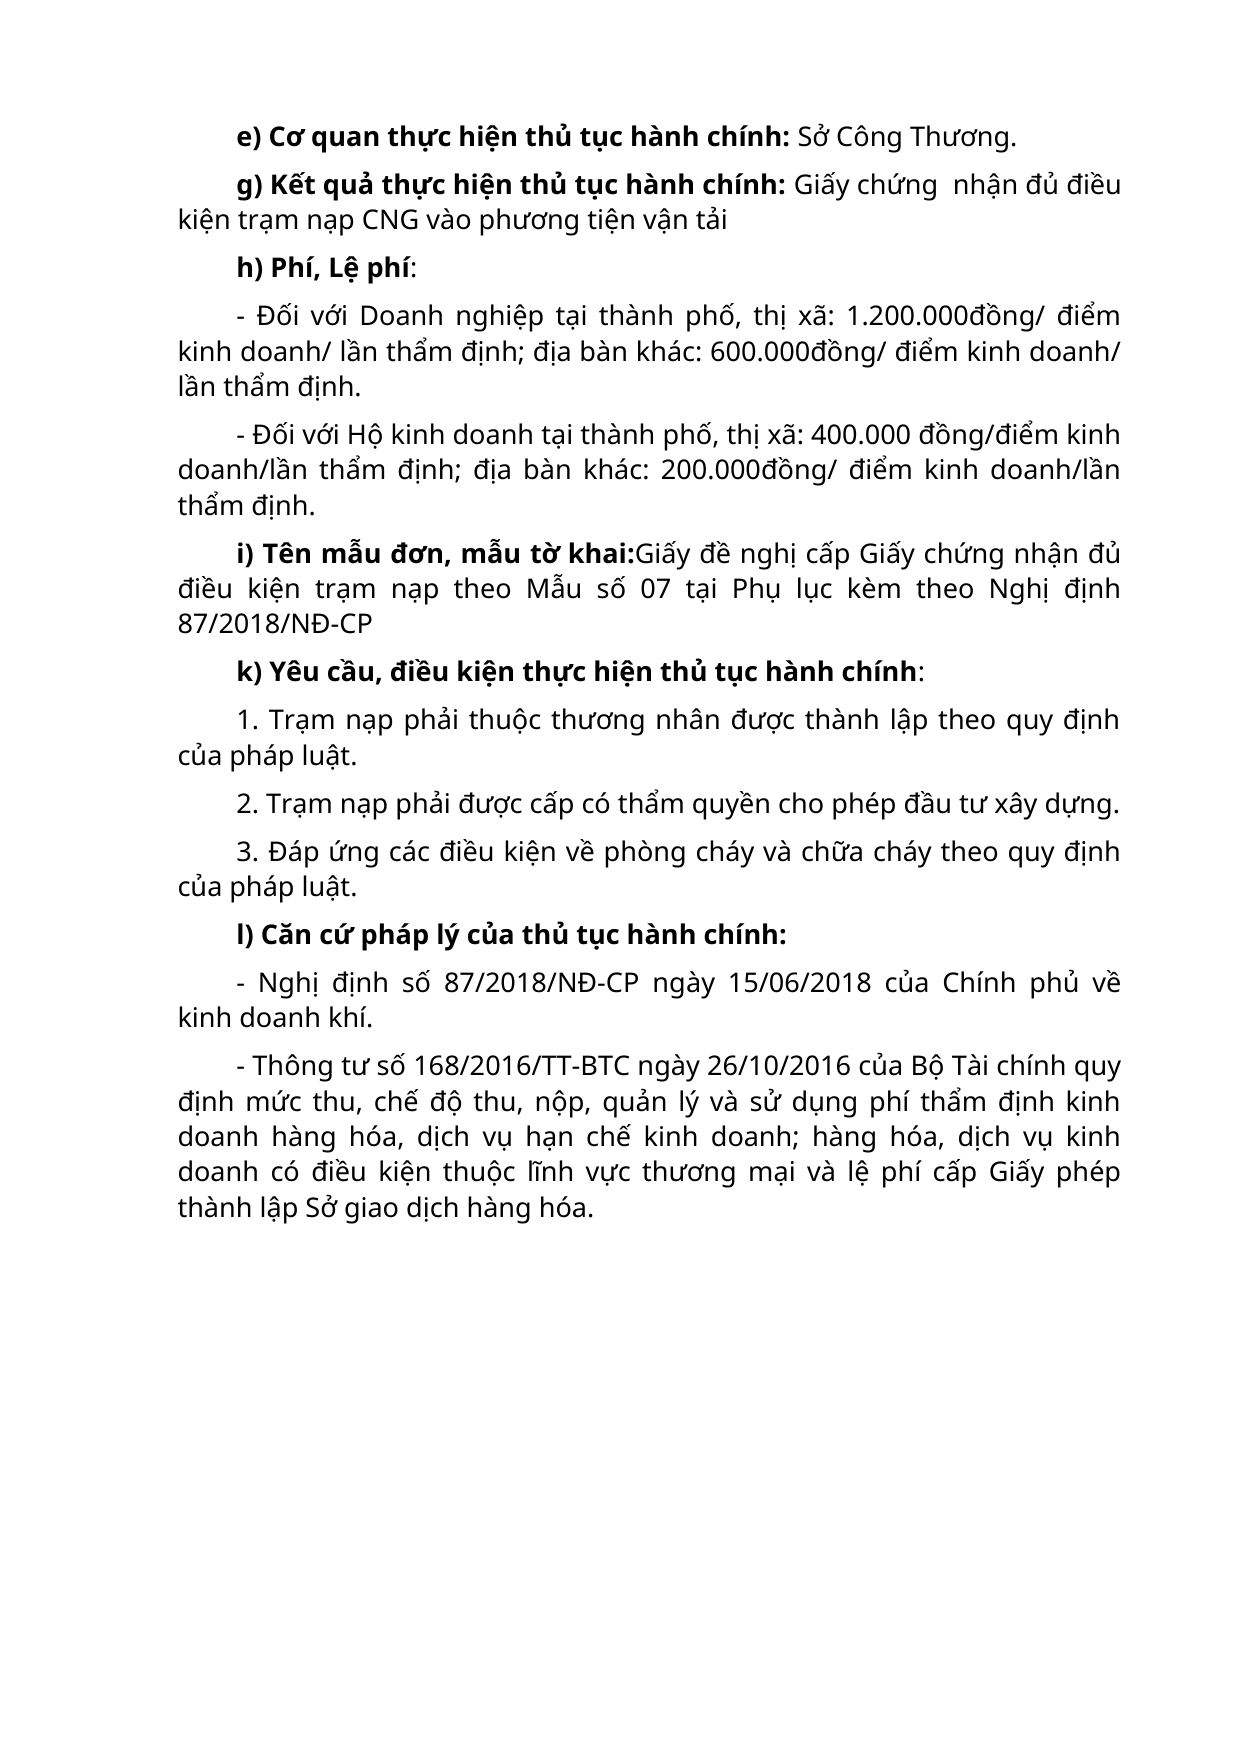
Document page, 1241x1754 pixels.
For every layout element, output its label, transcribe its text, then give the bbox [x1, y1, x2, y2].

text i) Tên mẫu đơn, mẫu tờ khai:Giấy đề nghị cấp Giấy chứng nhận đủ điều kiện trạm nạp theo Mẫu số 07 tại Phụ lục kèm theo Nghị định 87/2018/NĐ-CP [177, 535, 1122, 641]
text h) Phí, Lệ phí: [177, 249, 1122, 285]
text - Đối với Doanh nghiệp tại thành phố, thị xã: 1.200.000đồng/ điểm kinh doanh/ lần thẩm định; địa bàn khác: 600.000đồng/ điểm kinh doanh/ lần thẩm định. [177, 297, 1122, 403]
text l) Căn cứ pháp lý của thủ tục hành chính: [177, 916, 1122, 951]
text k) Yêu cầu, điều kiện thực hiện thủ tục hành chính: [177, 653, 1122, 689]
text - Đối với Hộ kinh doanh tại thành phố, thị xã: 400.000 đồng/điểm kinh doanh/lần thẩm định; địa bàn khác: 200.000đồng/ điểm kinh doanh/lần thẩm định. [177, 416, 1122, 522]
text - Nghị định số 87/2018/NĐ-CP ngày 15/06/2018 của Chính phủ về kinh doanh khí. [177, 964, 1122, 1035]
text e) Cơ quan thực hiện thủ tục hành chính: Sở Công Thương. [177, 118, 1122, 153]
text g) Kết quả thực hiện thủ tục hành chính: Giấy chứng nhận đủ điều kiện trạm nạp CNG vào phương tiện vận tải [177, 166, 1122, 237]
text 2. Trạm nạp phải được cấp có thẩm quyền cho phép đầu tư xây dựng. [177, 785, 1122, 820]
text 3. Đáp ứng các điều kiện về phòng cháy và chữa cháy theo quy định của pháp luật. [177, 833, 1122, 903]
text 1. Trạm nạp phải thuộc thương nhân được thành lập theo quy định của pháp luật. [177, 701, 1122, 772]
text - Thông tư số 168/2016/TT-BTC ngày 26/10/2016 của Bộ Tài chính quy định mức thu, chế độ thu, nộp, quản lý và sử dụng phí thẩm định kinh doanh hàng hóa, dịch vụ hạn chế kinh doanh; hàng hóa, dịch vụ kinh doanh có điều kiện thuộc lĩnh vực thương mại và lệ phí cấp Giấy phép thành lập Sở giao dịch hàng hóa. [177, 1047, 1122, 1224]
